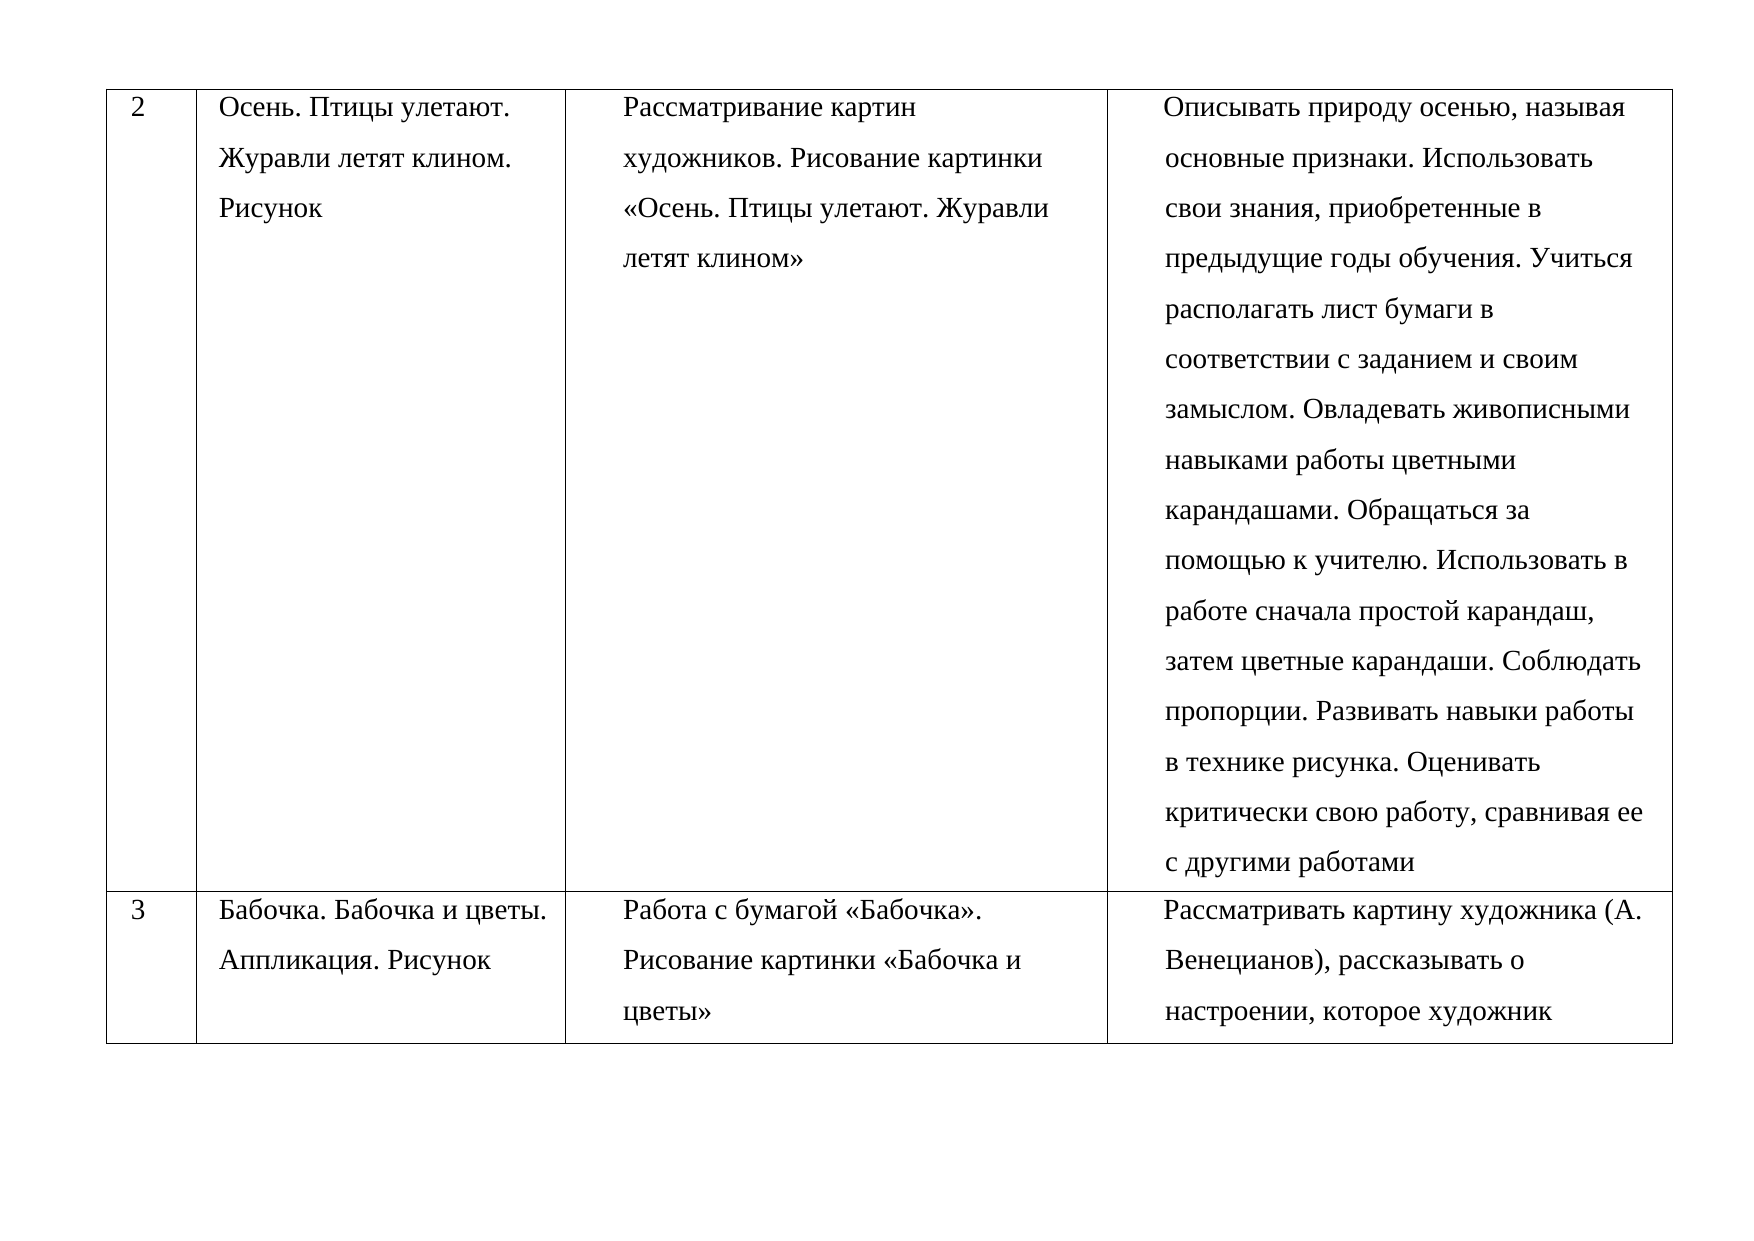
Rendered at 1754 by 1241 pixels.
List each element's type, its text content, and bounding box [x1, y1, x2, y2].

table_cell Описывать природу осенью, называя основные признаки. Использовать свои знания, приобретенные в предыдущие годы обучения. Учиться располагать лист бумаги в соответствии с заданием и своим замыслом. Овладевать живописными навыками работы цветными карандашами. Обращаться за помощью к учителю. Использовать в работе сначала простой карандаш, затем цветные карандаши. Соблюдать пропорции. Развивать навыки работы в технике рисунка. Оценивать критически свою работу, сравнивая ее с другими работами [1108, 90, 1672, 891]
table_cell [197, 892, 565, 1043]
table_cell 2 [107, 90, 196, 891]
table_cell Рассматривание картин художников. Рисование картинки «Осень. Птицы улетают. Журавли летят клином» [566, 90, 1107, 891]
table_cell 3 [107, 892, 196, 1043]
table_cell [566, 892, 1107, 1043]
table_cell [1108, 892, 1672, 1043]
table_cell Осень. Птицы улетают. Журавли летят клином. Рисунок [197, 90, 565, 891]
